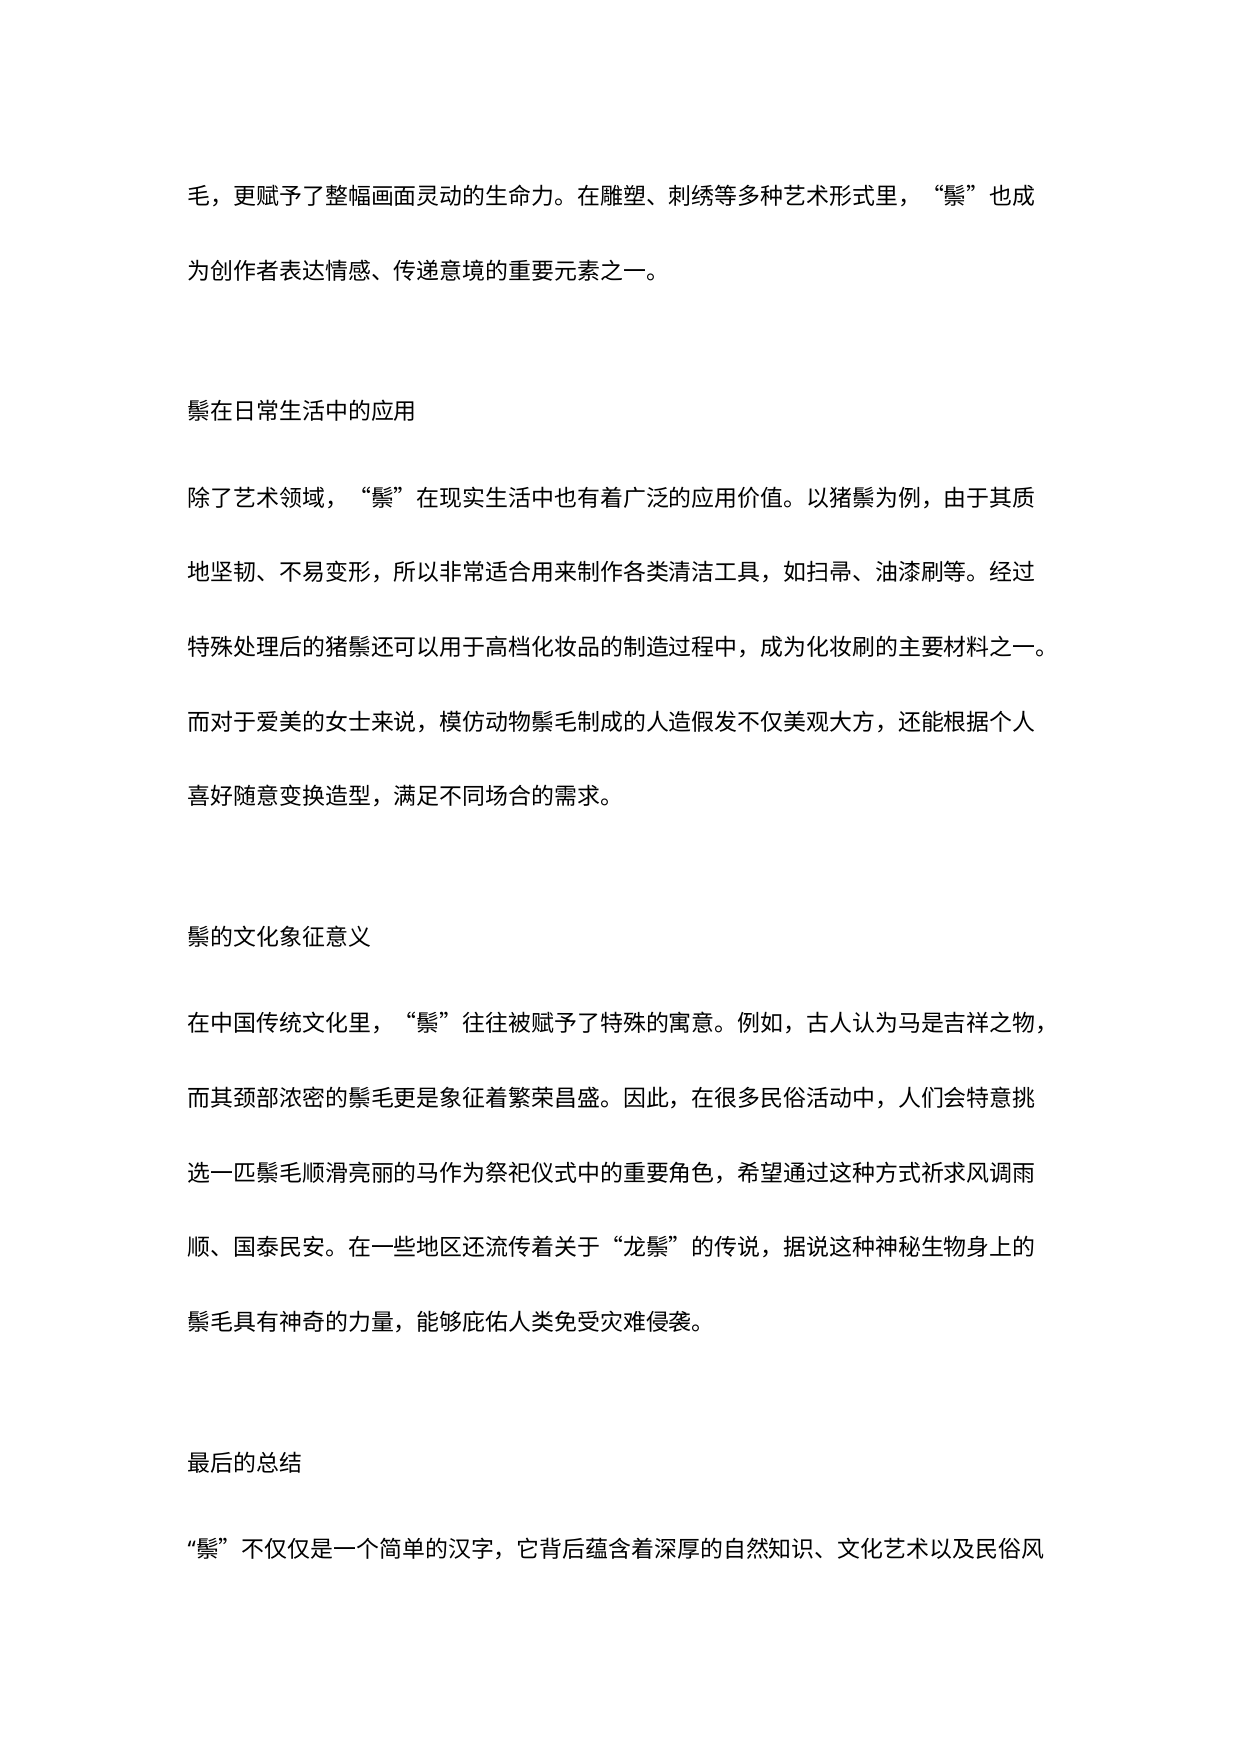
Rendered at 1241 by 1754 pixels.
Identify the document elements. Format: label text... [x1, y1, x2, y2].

text 在中国传统文化里，“鬃”往往被赋予了特殊的寓意。例如，古人认为马是吉祥之物，而其颈部浓密的鬃毛更是象征着繁荣昌盛。因此，在很多民俗活动中，人们会特意挑选一匹鬃毛顺滑亮丽的马作为祭祀仪式中的重要角色，希望通过这种方式祈求风调雨顺、国泰民安。在一些地区还流传着关于“龙鬃”的传说，据说这种神秘生物身上的鬃毛具有神奇的力量，能够庇佑人类免受灾难侵袭。 [187, 989, 1053, 1353]
text 除了艺术领域，“鬃”在现实生活中也有着广泛的应用价值。以猪鬃为例，由于其质地坚韧、不易变形，所以非常适合用来制作各类清洁工具，如扫帚、油漆刷等。经过特殊处理后的猪鬃还可以用于高档化妆品的制造过程中，成为化妆刷的主要材料之一。而对于爱美的女士来说，模仿动物鬃毛制成的人造假发不仅美观大方，还能根据个人喜好随意变换造型，满足不同场合的需求。 [187, 464, 1053, 827]
text 最后的总结 [187, 1428, 1053, 1493]
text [187, 162, 1053, 302]
text 鬃的文化象征意义 [187, 903, 1053, 968]
text 鬃在日常生活中的应用 [187, 377, 1053, 442]
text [187, 1515, 1053, 1580]
